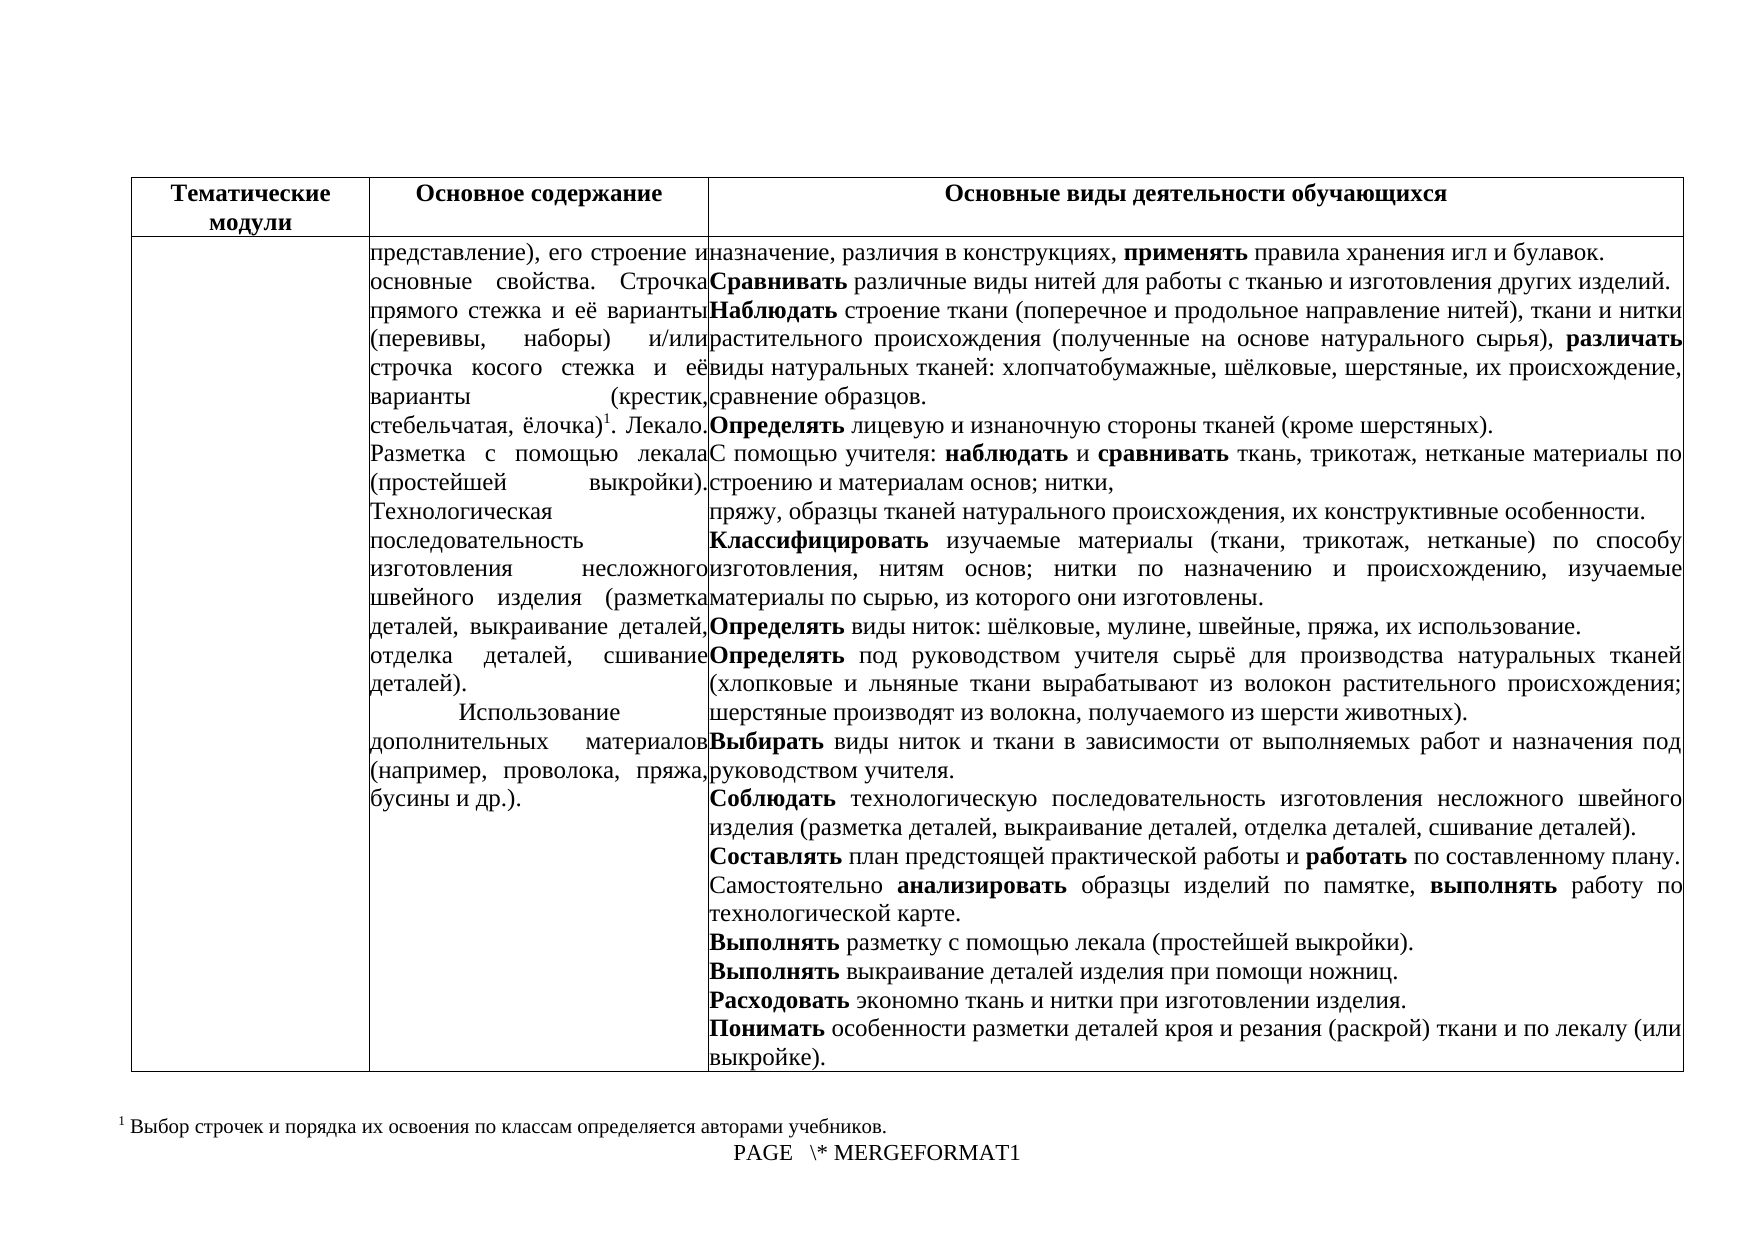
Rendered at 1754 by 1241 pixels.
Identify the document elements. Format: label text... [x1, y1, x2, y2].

table_header Тематические модули [132, 178, 369, 236]
table_header Основное содержание [370, 178, 708, 236]
table_header Основные виды деятельности обучающихся [709, 178, 1683, 236]
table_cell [709, 237, 1683, 1071]
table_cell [370, 237, 708, 1071]
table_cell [132, 237, 369, 1071]
